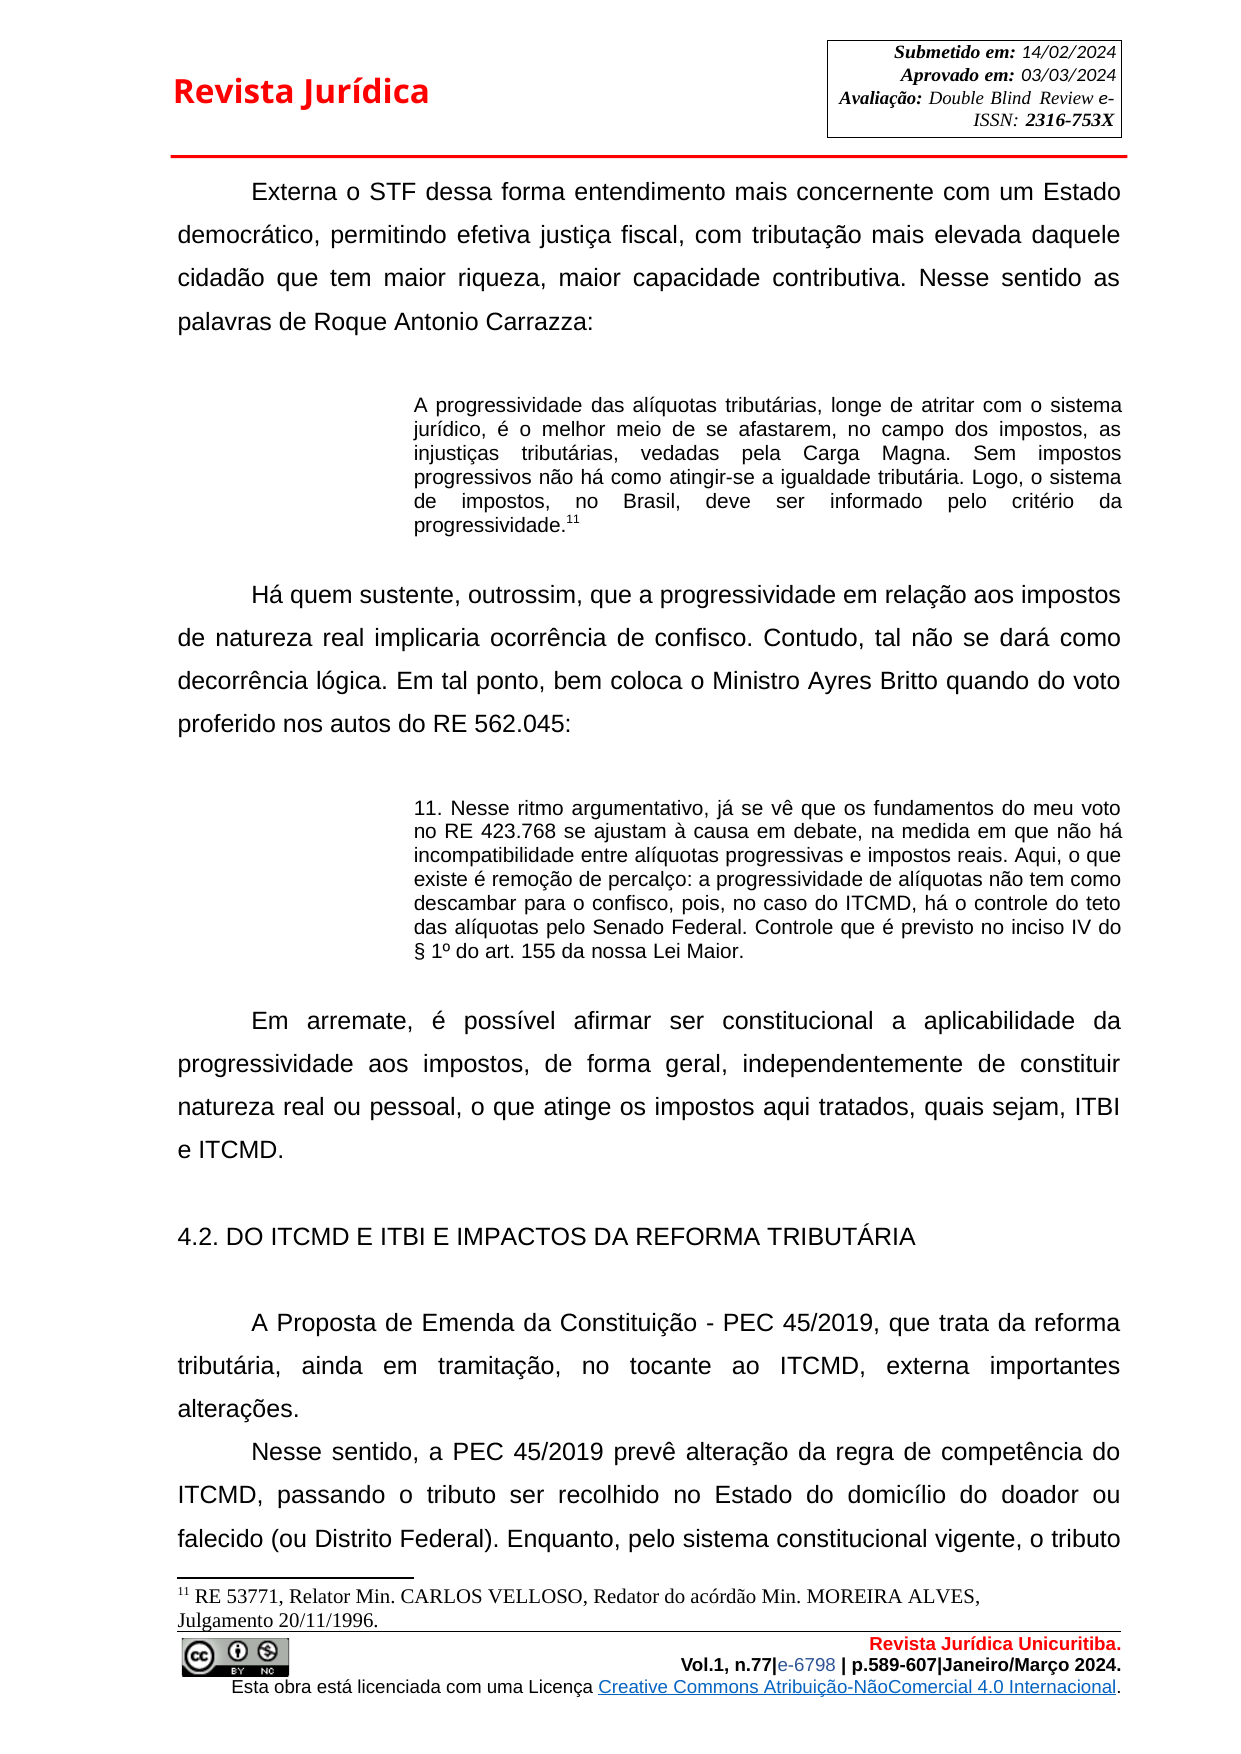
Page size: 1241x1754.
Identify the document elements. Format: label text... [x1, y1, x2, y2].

text Há quem sustente, outrossim, que a progressividade em relação aos impostos de natureza real implicaria ocorrência de confisco. Contudo, tal não se dará como decorrência lógica. Em tal ponto, bem coloca o Ministro Ayres Britto quando do voto proferido nos autos do RE 562.045: [177, 580, 1122, 738]
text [177, 1437, 1122, 1552]
picture [181, 1638, 290, 1677]
text A Proposta de Emenda da Constituição - PEC 45/2019, que trata da reforma tributária, ainda em tramitação, no tocante ao ITCMD, externa importantes alterações. [177, 1308, 1122, 1423]
text A progressividade das alíquotas tributárias, longe de atritar com o sistema jurídico, é o melhor meio de se afastarem, no campo dos impostos, as injustiças tributárias, vedadas pela Carga Magna. Sem impostos progressivos não há como atingir-se a igualdade tributária. Logo, o sistema de impostos, no Brasil, deve ser informado pelo critério da progressividade. [413, 393, 1122, 537]
text Externa o STF dessa forma entendimento mais concernente com um Estado democrático, permitindo efetiva justiça fiscal, com tributação mais elevada daquele cidadão que tem maior riqueza, maior capacidade contributiva. Nesse sentido as palavras de Roque Antonio Carrazza: [177, 177, 1122, 335]
text 4.2. DO ITCMD E ITBI E IMPACTOS DA REFORMA TRIBUTÁRIA [177, 1222, 1122, 1251]
text Em arremate, é possível afirmar ser constitucional a aplicabilidade da progressividade aos impostos, de forma geral, independentemente de constituir natureza real ou pessoal, o que atinge os impostos aqui tratados, quais sejam, ITBI e ITCMD. [177, 1006, 1122, 1164]
text 11. Nesse ritmo argumentativo, já se vê que os fundamentos do meu voto no RE 423.768 se ajustam à causa em debate, na medida em que não há incompatibilidade entre alíquotas progressivas e impostos reais. Aqui, o que existe é remoção de percalço: a progressividade de alíquotas não tem como descambar para o confisco, pois, no caso do ITCMD, há o controle do teto das alíquotas pelo Senado Federal. Controle que é previsto no inciso IV do § 1º do art. 155 da nossa Lei Maior. [413, 795, 1122, 963]
